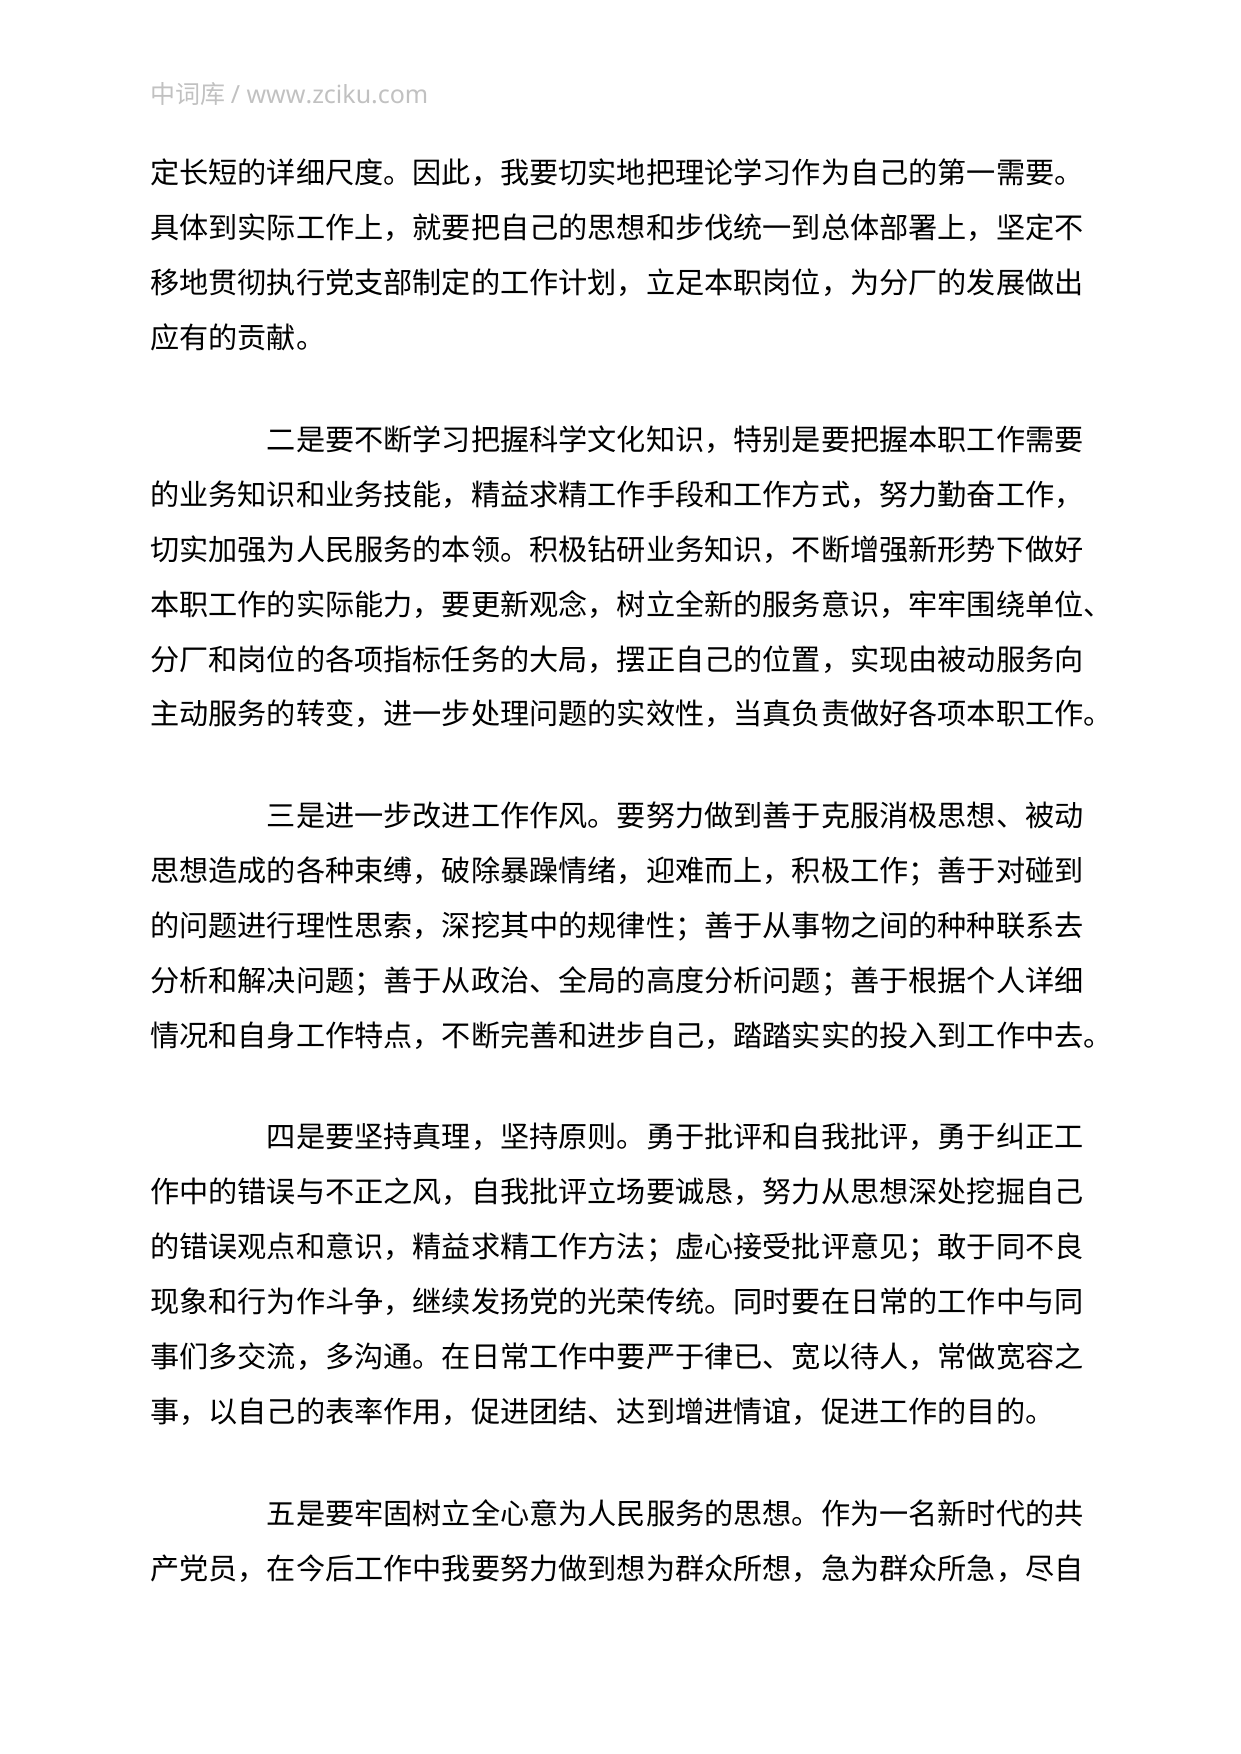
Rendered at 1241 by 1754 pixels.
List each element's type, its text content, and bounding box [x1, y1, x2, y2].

text 三是进一步改进工作作风。要努力做到善于克服消极思想、被动思想造成的各种束缚，破除暴躁情绪，迎难而上，积极工作；善于对碰到的问题进行理性思索，深挖其中的规律性；善于从事物之间的种种联系去分析和解决问题；善于从政治、全局的高度分析问题；善于根据个人详细情况和自身工作特点，不断完善和进步自己，踏踏实实的投入到工作中去。 [150, 793, 1090, 1054]
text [150, 1490, 1090, 1587]
text 二是要不断学习把握科学文化知识，特别是要把握本职工作需要的业务知识和业务技能，精益求精工作手段和工作方式，努力勤奋工作，切实加强为人民服务的本领。积极钻研业务知识，不断增强新形势下做好本职工作的实际能力，要更新观念，树立全新的服务意识，牢牢围绕单位、分厂和岗位的各项指标任务的大局，摆正自己的位置，实现由被动服务向主动服务的转变，进一步处理问题的实效性，当真负责做好各项本职工作。 [150, 416, 1090, 733]
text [150, 150, 1090, 357]
text 四是要坚持真理，坚持原则。勇于批评和自我批评，勇于纠正工作中的错误与不正之风，自我批评立场要诚恳，努力从思想深处挖掘自己的错误观点和意识，精益求精工作方法；虚心接受批评意见；敢于同不良现象和行为作斗争，继续发扬党的光荣传统。同时要在日常的工作中与同事们多交流，多沟通。在日常工作中要严于律已、宽以待人，常做宽容之事，以自己的表率作用，促进团结、达到增进情谊，促进工作的目的。 [150, 1114, 1090, 1431]
